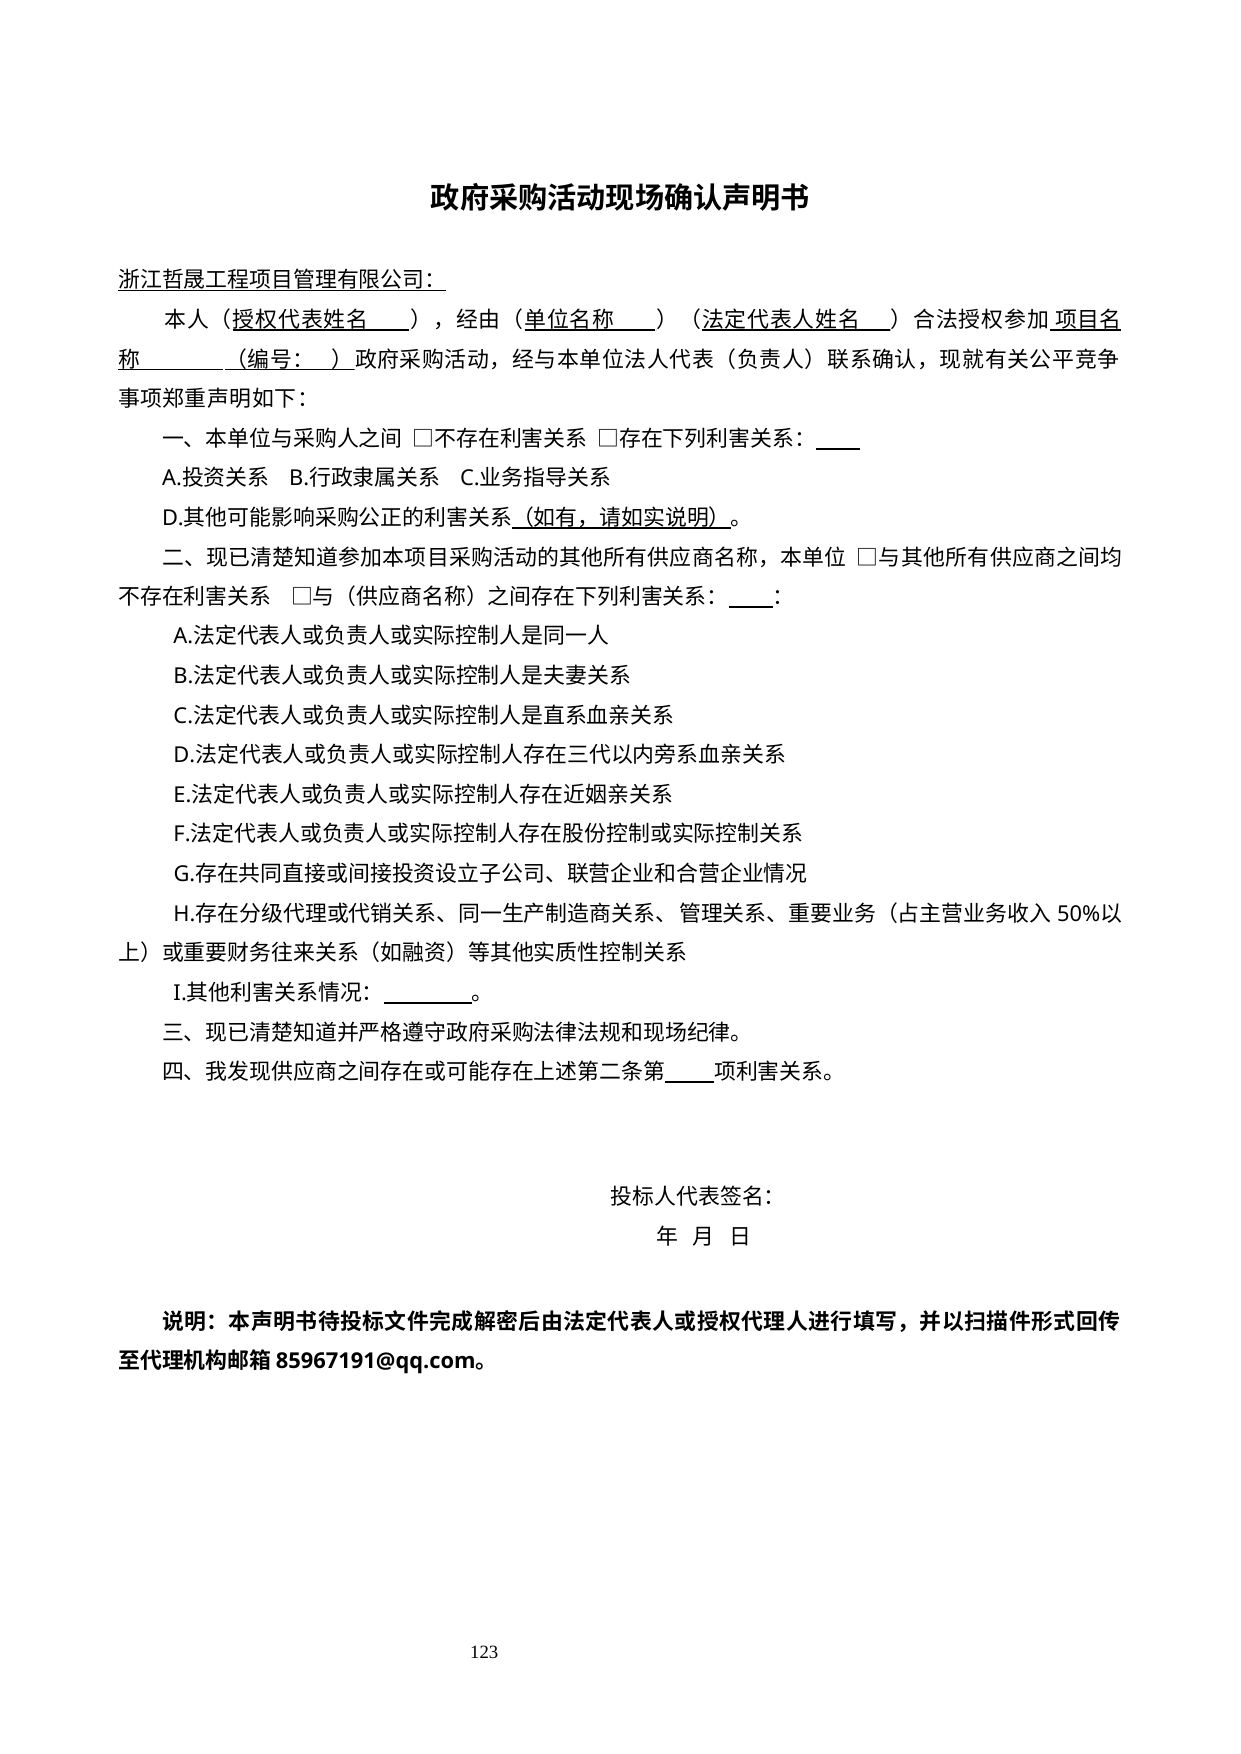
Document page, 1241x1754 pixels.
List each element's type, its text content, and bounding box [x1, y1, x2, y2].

text H.存在分级代理或代销关系、同一生产制造商关系、管理关系、重要业务（占主营业务收入50%以上）或重要财务往来关系（如融资）等其他实质性控制关系 [118, 892, 1122, 971]
text A.法定代表人或负责人或实际控制人是同一人 [118, 615, 1122, 654]
text 年 月 日 [118, 1215, 1122, 1254]
text 浙江哲晟工程项目管理有限公司： [118, 258, 1122, 298]
text 二、现已清楚知道参加本项目采购活动的其他所有供应商名称，本单位 □与其他所有供应商之间均不存在利害关系 □与（供应商名称）之间存在下列利害关系： ： [118, 536, 1122, 615]
text 一、本单位与采购人之间 □不存在利害关系 □存在下列利害关系： [118, 417, 1122, 456]
text E.法定代表人或负责人或实际控制人存在近姻亲关系 [118, 773, 1122, 813]
text F.法定代表人或负责人或实际控制人存在股份控制或实际控制关系 [118, 813, 1122, 852]
text 四、我发现供应商之间存在或可能存在上述第二条第 项利害关系。 [118, 1050, 1122, 1090]
text C.法定代表人或负责人或实际控制人是直系血亲关系 [118, 694, 1122, 733]
text 本人（授权代表姓名 ），经由（单位名称 ）（法定代表人姓名 ）合法授权参加 项目名称 （编号： ）政府采购活动，经与本单位法人代表（负责人）联系确认，现就有关公平竞争事项郑重声明如下： [118, 298, 1122, 417]
text I.其他利害关系情况： 。 [118, 971, 1122, 1011]
text B.法定代表人或负责人或实际控制人是夫妻关系 [118, 654, 1122, 694]
text G.存在共同直接或间接投资设立子公司、联营企业和合营企业情况 [118, 852, 1122, 892]
text D.法定代表人或负责人或实际控制人存在三代以内旁系血亲关系 [118, 733, 1122, 773]
text A.投资关系 B.行政隶属关系 C.业务指导关系 [118, 456, 1122, 496]
text 说明：本声明书待投标文件完成解密后由法定代表人或授权代理人进行填写，并以扫描件形式回传至代理机构邮箱85967191@qq.com。 [118, 1300, 1122, 1379]
text 三、现已清楚知道并严格遵守政府采购法律法规和现场纪律。 [118, 1011, 1122, 1050]
text 投标人代表签名： [118, 1175, 1122, 1215]
text D.其他可能影响采购公正的利害关系（如有，请如实说明）。 [118, 496, 1122, 536]
text 政府采购活动现场确认声明书 [118, 167, 1122, 219]
